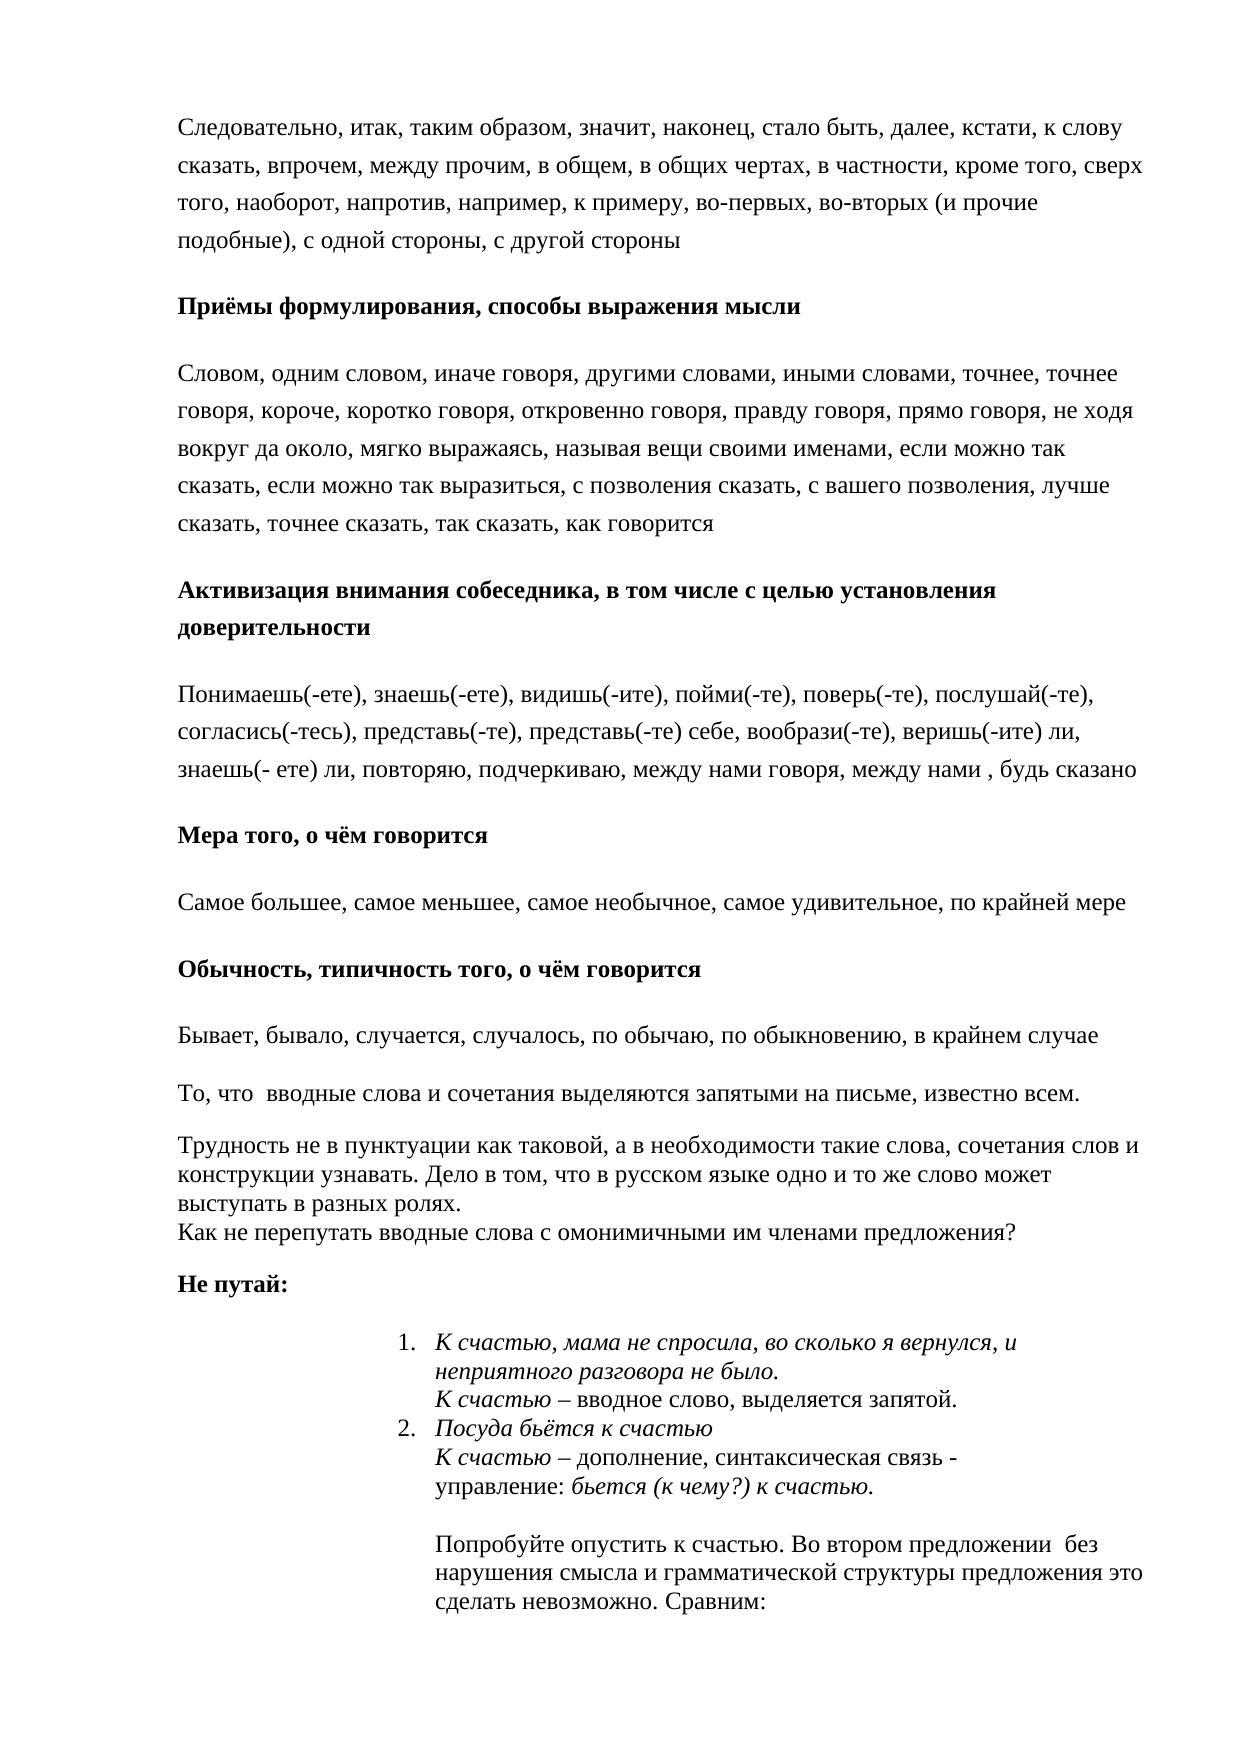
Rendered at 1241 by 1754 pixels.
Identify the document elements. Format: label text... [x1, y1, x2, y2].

text Не путай: [177, 1269, 1152, 1298]
text То, что вводные слова и сочетания выделяются запятыми на письме, известно всем. [177, 1078, 1152, 1107]
text Бывает, бывало, случается, случалось, по обычаю, по обыкновению, в крайнем случае [177, 1012, 1152, 1049]
text Следовательно, итак, таким образом, значит, наконец, стало быть, далее, кстати, к слову сказать, впрочем, между прочим, в общем, в общих чертах, в частности, кроме того, сверх того, наоборот, напротив, например, к примеру, во-первых, во-вторых (и прочие подобные), с одной стороны, с другой стороны [177, 103, 1152, 253]
text Трудность не в пунктуации как таковой, а в необходимости такие слова, сочетания слов и конструкции узнавать. Дело в том, что в русском языке одно и то же слово может выступать в разных ролях. Как не перепутать вводные слова с омонимичными им членами предложения? [177, 1131, 1152, 1246]
list Посуда бьётся к счастью К счастью – дополнение, синтаксическая связь - управление: бьется (к чему?) к счастью. [397, 1413, 1152, 1499]
text Понимаешь(-ете), знаешь(-ете), видишь(-ите), пойми(-те), поверь(-те), послушай(-те), согласись(-тесь), представь(-те), представь(-те) себе, вообрази(-те), веришь(-ите) ли, знаешь(- ете) ли, повторяю, подчеркиваю, между нами говоря, между нами , будь сказано [177, 670, 1152, 783]
list К счастью, мама не спросила, во сколько я вернулся, и неприятного разговора не было. К счастью – вводное слово, выделяется запятой. [397, 1327, 1152, 1413]
text Обычность, типичность того, о чём говорится [177, 945, 1152, 983]
text Мера того, о чём говорится [177, 812, 1152, 849]
text Активизация внимания собеседника, в том числе с целью установления доверительности [177, 566, 1152, 641]
text Словом, одним словом, иначе говоря, другими словами, иными словами, точнее, точнее говоря, короче, коротко говоря, откровенно говоря, правду говоря, прямо говоря, не ходя вокруг да около, мягко выражаясь, называя вещи своими именами, если можно так сказать, если можно так выразиться, с позволения сказать, с вашего позволения, лучше сказать, точнее сказать, так сказать, как говорится [177, 349, 1152, 537]
text Самое большее, самое меньшее, самое необычное, самое удивительное, по крайней мере [177, 878, 1152, 916]
text Приёмы формулирования, способы выражения мысли [177, 283, 1152, 320]
text Попробуйте опустить к счастью. Во втором предложении без нарушения смысла и грамматической структуры предложения это сделать невозможно. Сравним: [435, 1529, 1152, 1615]
